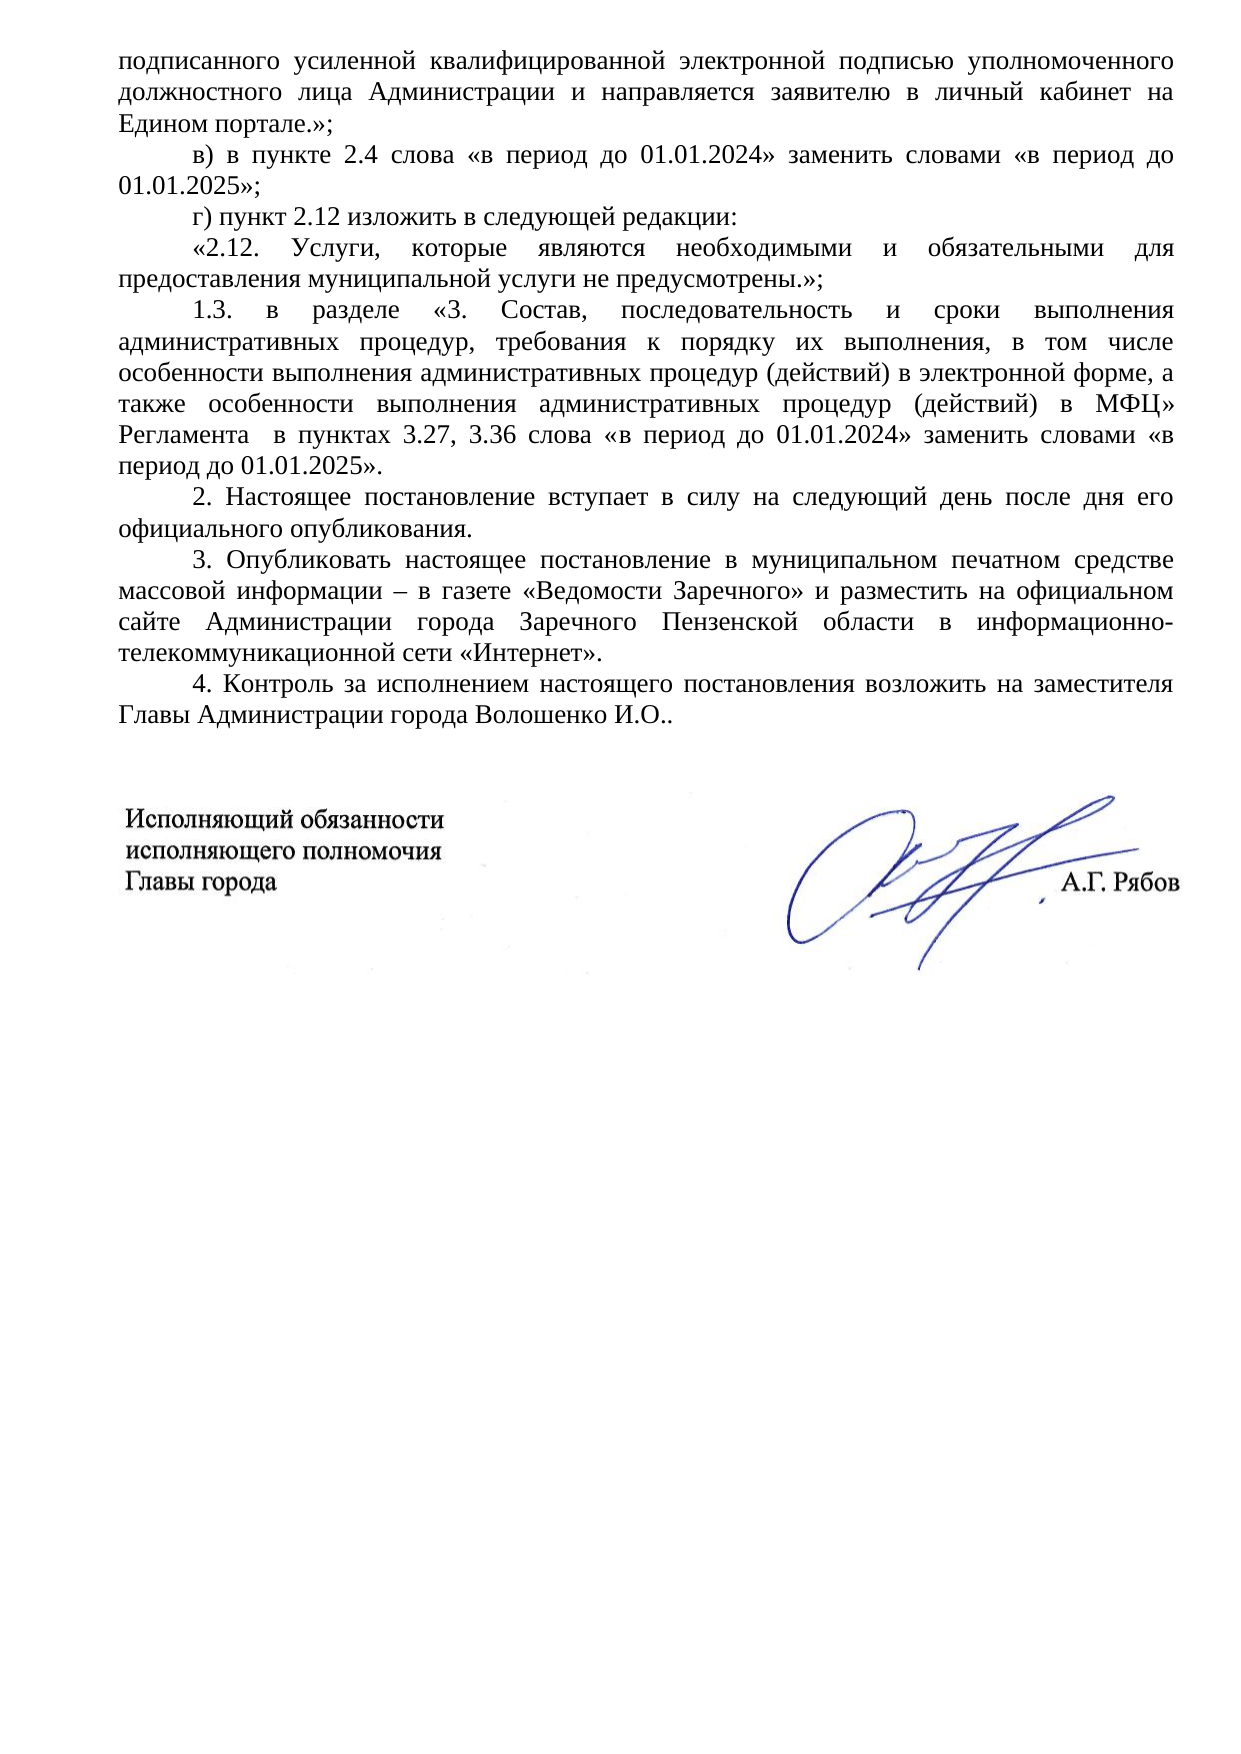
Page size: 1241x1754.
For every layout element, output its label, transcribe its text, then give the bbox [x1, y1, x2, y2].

text 4. Контроль за исполнением настоящего постановления возложить на заместителя Главы Администрации города Волошенко И.О.. [118, 667, 1175, 730]
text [118, 44, 1175, 138]
text 1.3. в разделе «3. Состав, последовательность и сроки выполнения административных процедур, требования к порядку их выполнения, в том числе особенности выполнения административных процедур (действий) в электронной форме, а также особенности выполнения административных процедур (действий) в МФЦ» Регламента в пунктах 3.27, 3.36 слова «в период до 01.01.2024» заменить словами «в период до 01.01.2025». [118, 294, 1175, 481]
text «2.12. Услуги, которые являются необходимыми и обязательными для предоставления муниципальной услуги не предусмотрены.»; [118, 231, 1175, 294]
text 2. Настоящее постановление вступает в силу на следующий день после дня его официального опубликования. [118, 481, 1175, 543]
text г) пункт 2.12 изложить в следующей редакции: [118, 200, 1175, 231]
picture [118, 792, 1185, 976]
text 3. Опубликовать настоящее постановление в муниципальном печатном средстве массовой информации – в газете «Ведомости Заречного» и разместить на официальном сайте Администрации города Заречного Пензенской области в информационно-телекоммуникационной сети «Интернет». [118, 543, 1175, 667]
text в) в пункте 2.4 слова «в период до 01.01.2024» заменить словами «в период до 01.01.2025»; [118, 138, 1175, 200]
